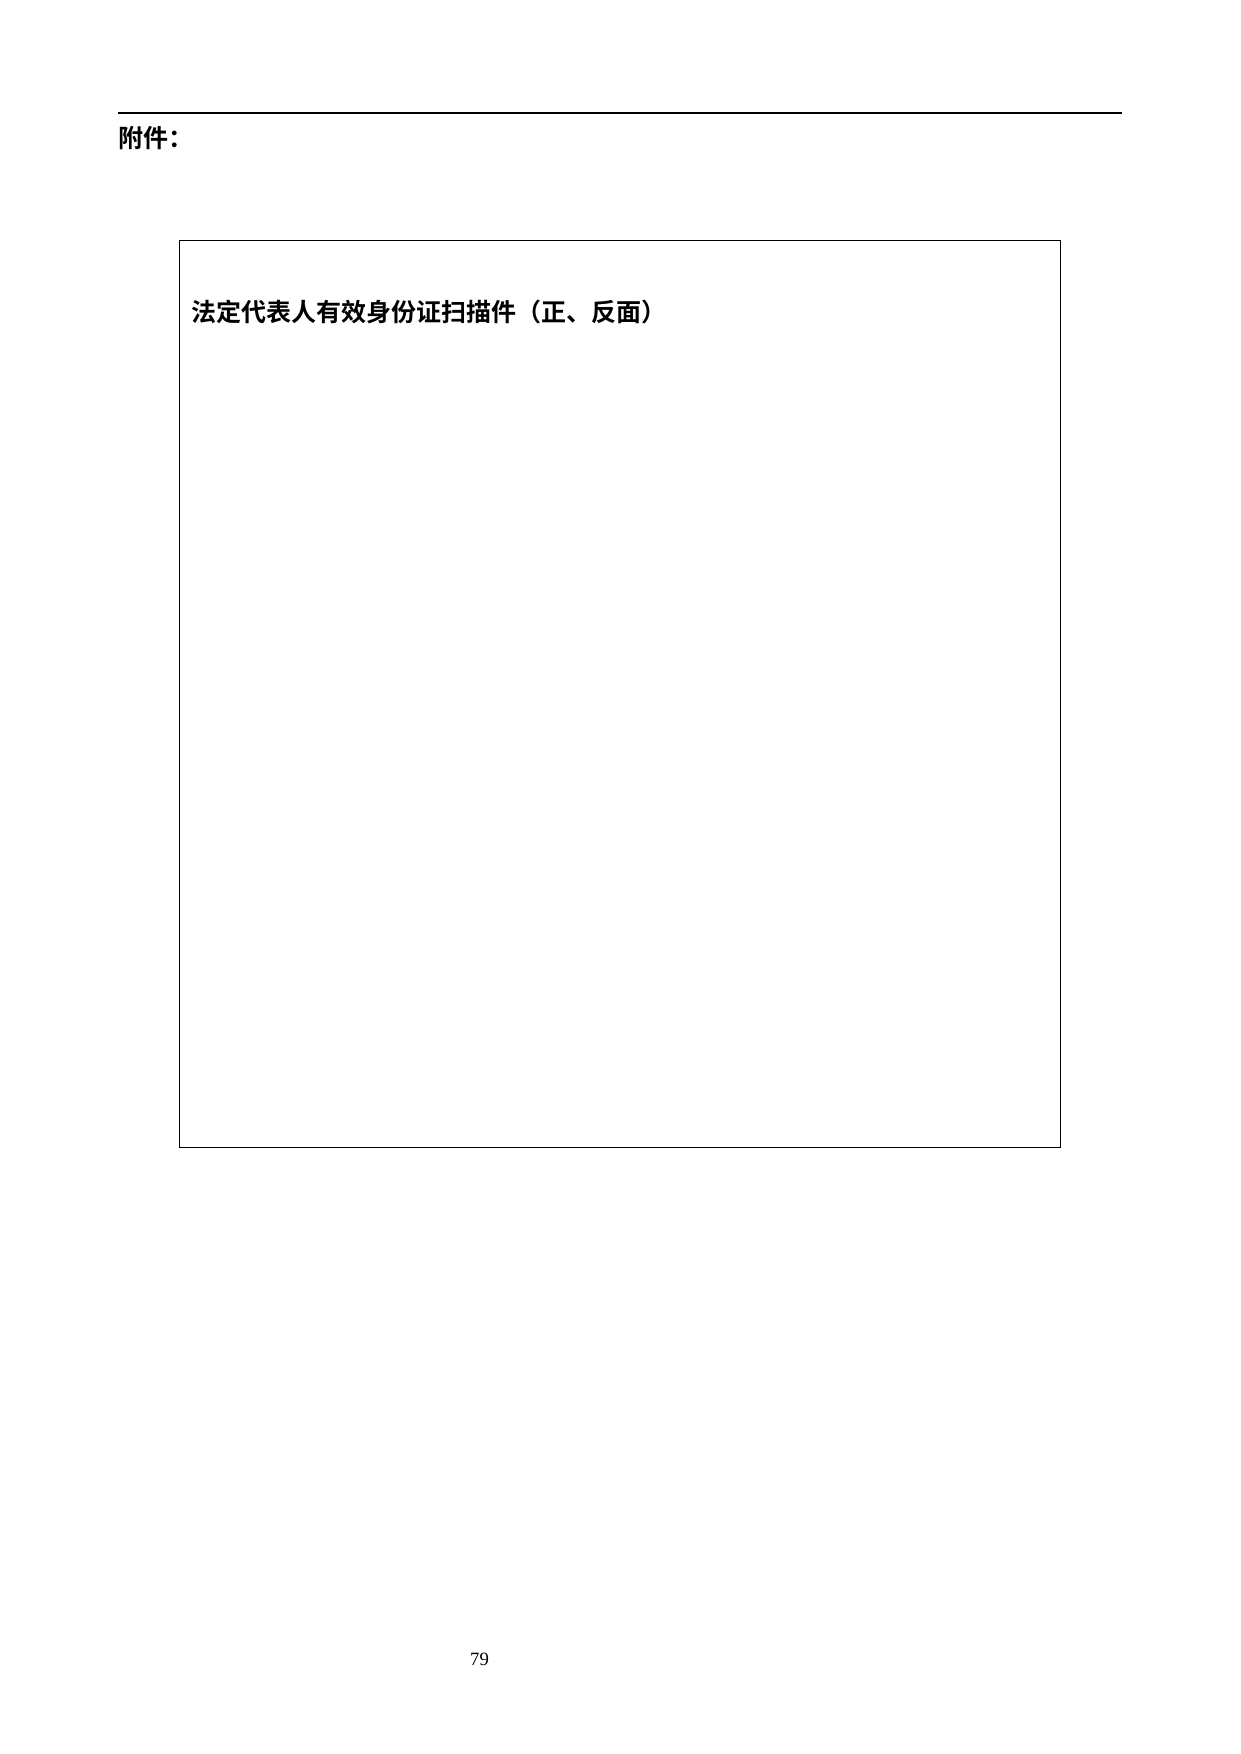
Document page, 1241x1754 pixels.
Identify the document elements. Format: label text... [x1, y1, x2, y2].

table_header 法定代表人有效身份证扫描件（正、反面） [180, 241, 1060, 1147]
text 附件：5.法定代表人授权委托书的格式： [118, 118, 1122, 154]
